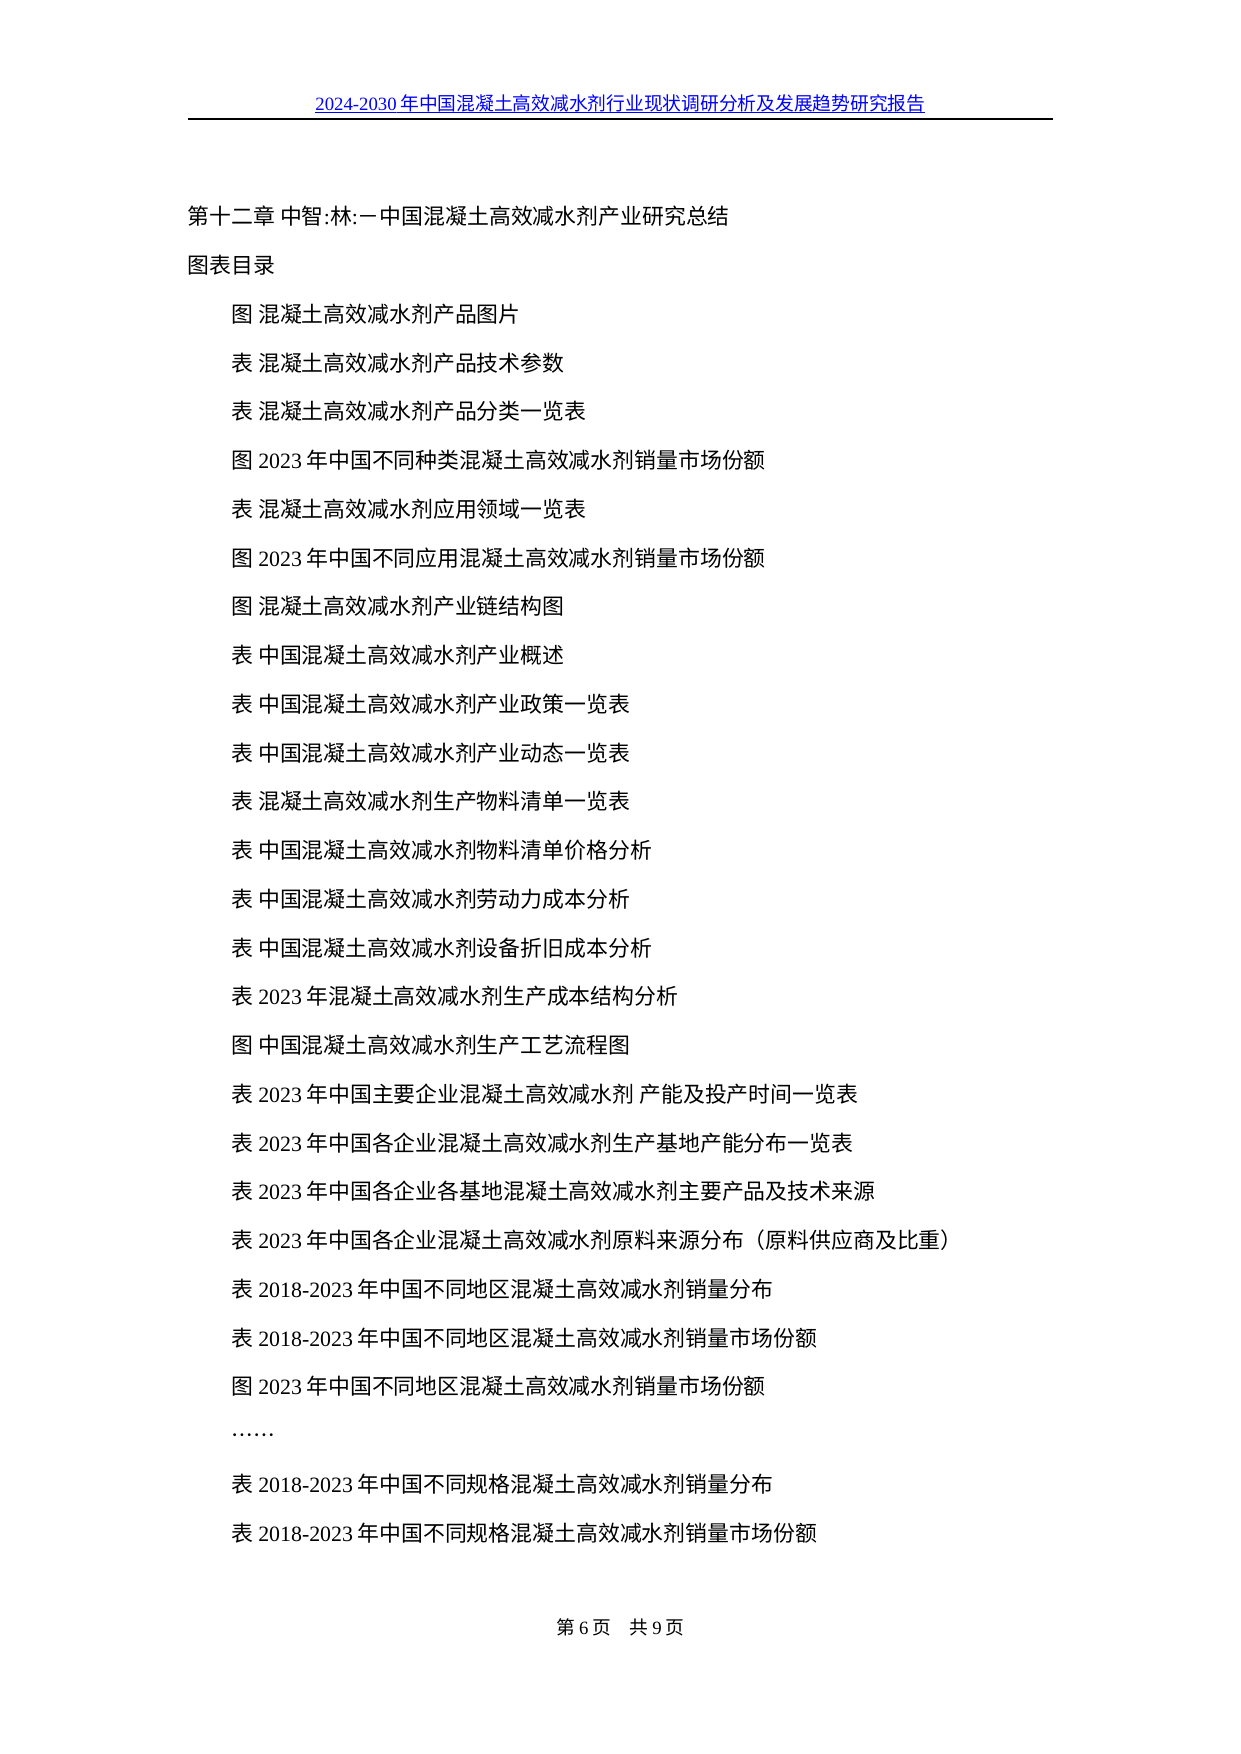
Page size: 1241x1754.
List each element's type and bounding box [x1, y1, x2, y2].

text [187, 150, 1053, 1548]
